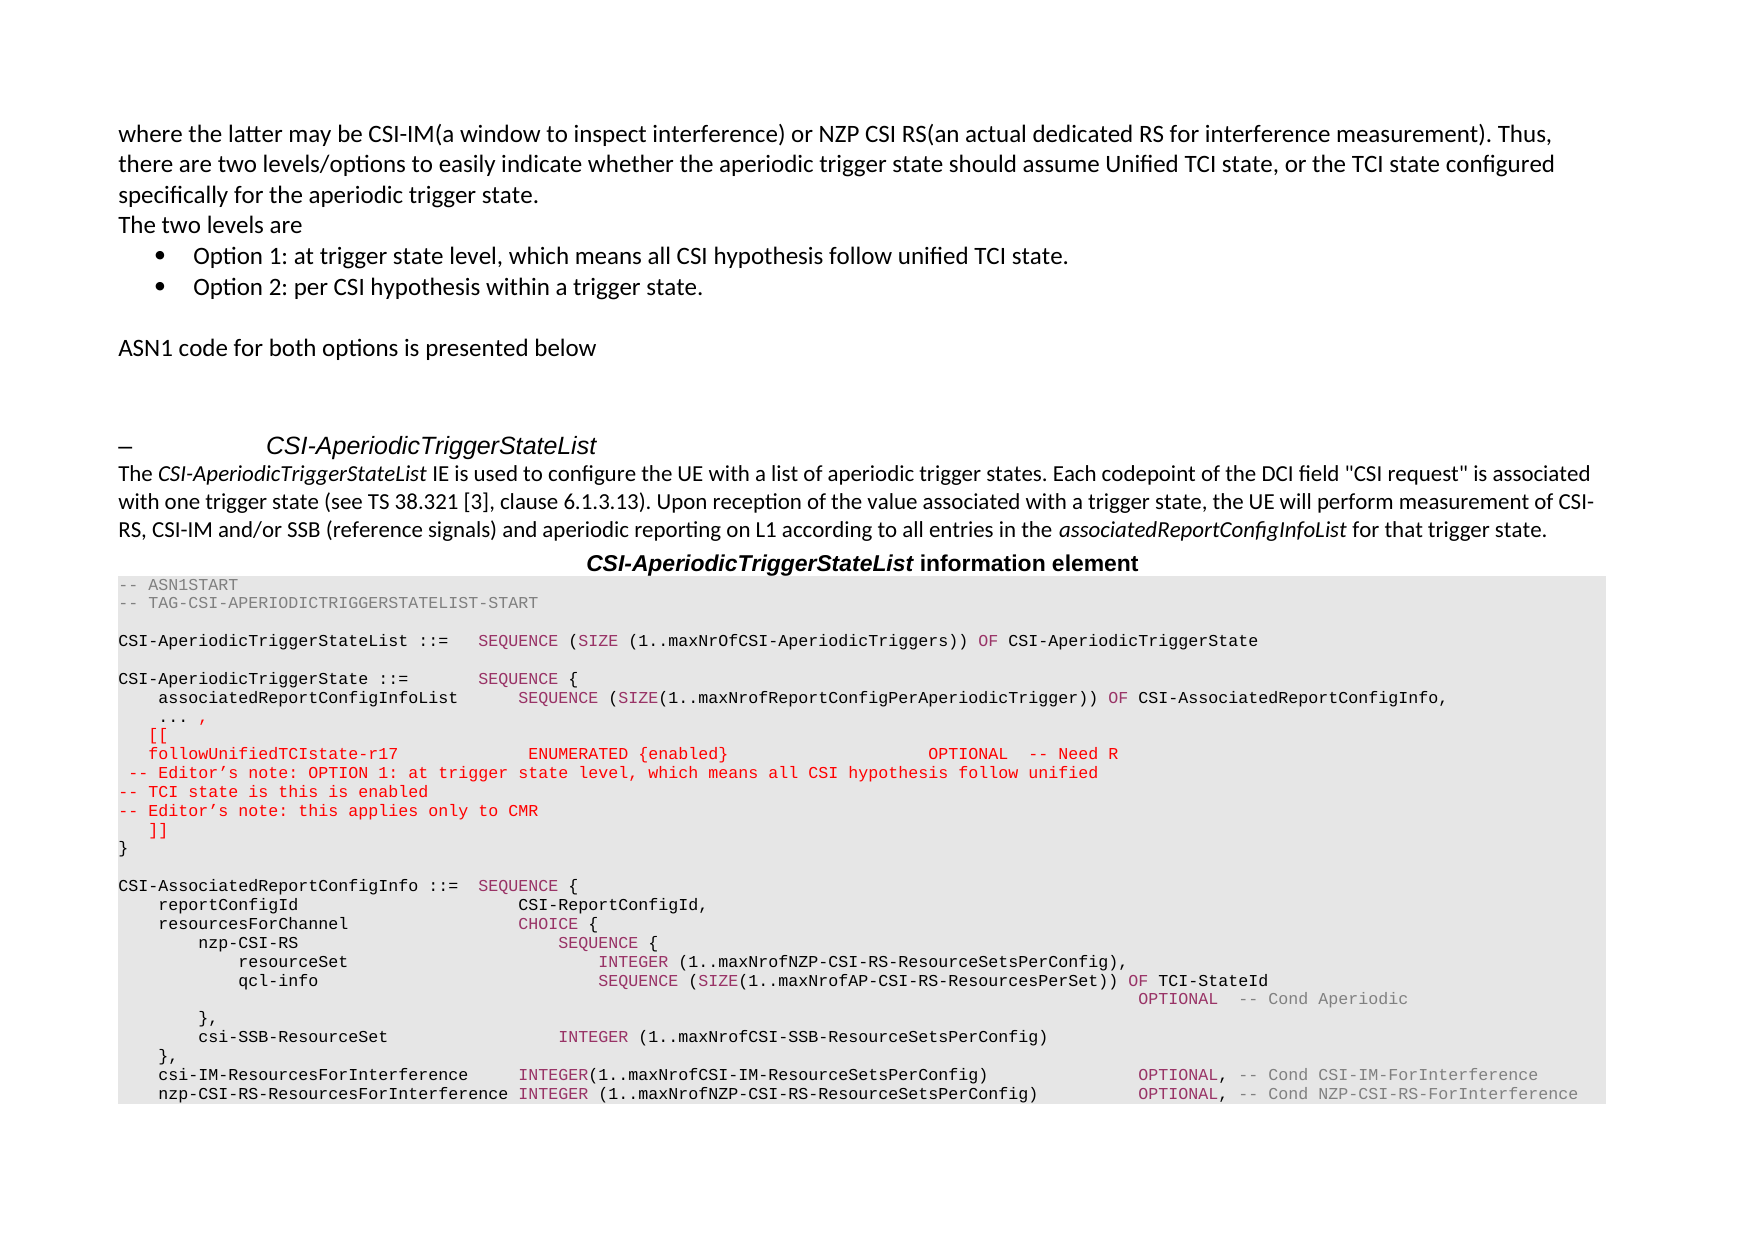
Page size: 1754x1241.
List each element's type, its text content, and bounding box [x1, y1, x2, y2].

text -- TCI state is this is enabled [118, 783, 1606, 802]
text CSI-AperiodicTriggerStateList ::= SEQUENCE (SIZE (1..maxNrOfCSI-AperiodicTriggers)) OF CSI-AperiodicTriggerState [118, 633, 1606, 652]
list Option 1: at trigger state level, which means all CSI hypothesis follow unified TCI state. [156, 240, 1606, 271]
text csi-IM-ResourcesForInterference INTEGER(1..maxNrofCSI-IM-ResourceSetsPerConfig) OPTIONAL, -- Cond CSI-IM-ForInterference [118, 1066, 1606, 1085]
list Option 2: per CSI hypothesis within a trigger state. [156, 271, 1606, 301]
text ASN1 code for both options is presented below [118, 332, 1606, 362]
text } [118, 840, 1606, 859]
text -- ASN1START [118, 576, 1606, 595]
text OPTIONAL -- Cond Aperiodic [118, 991, 1606, 1010]
text resourcesForChannel CHOICE { [118, 916, 1606, 934]
text ]] [118, 821, 1606, 840]
text CSI-AperiodicTriggerStateList information element [118, 550, 1606, 576]
text CSI-AssociatedReportConfigInfo ::= SEQUENCE { [118, 878, 1606, 897]
text -- Editor’s note: OPTION 1: at trigger state level, which means all CSI hypothesis follow unified [118, 765, 1606, 783]
text }, [118, 1047, 1606, 1066]
text csi-SSB-ResourceSet INTEGER (1..maxNrofCSI-SSB-ResourceSetsPerConfig) [118, 1029, 1606, 1047]
text resourceSet INTEGER (1..maxNrofNZP-CSI-RS-ResourceSetsPerConfig), [118, 953, 1606, 972]
text [[ [118, 727, 1606, 746]
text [118, 118, 1606, 209]
text CSI-AperiodicTriggerState ::= SEQUENCE { [118, 670, 1606, 689]
text }, [118, 1010, 1606, 1029]
text nzp-CSI-RS-ResourcesForInterference INTEGER (1..maxNrofNZP-CSI-RS-ResourceSetsPerConfig) OPTIONAL, -- Cond NZP-CSI-RS-ForInterference [118, 1085, 1606, 1104]
text ... , [118, 708, 1606, 727]
text -- Editor’s note: this applies only to CMR [118, 802, 1606, 821]
text nzp-CSI-RS SEQUENCE { [118, 934, 1606, 953]
text The CSI-AperiodicTriggerStateList IE is used to configure the UE with a list of aperiodic trigger states. Each codepoint of the DCI field "CSI request" is associated with one trigger state (see TS 38.321 [3], clause 6.1.3.13). Upon reception of the value associated with a trigger state, the UE will perform measurement of CSI-RS, CSI-IM and/or SSB (reference signals) and aperiodic reporting on L1 according to all entries in the associatedReportConfigInfoList for that trigger state. [118, 459, 1606, 543]
text – CSI-AperiodicTriggerStateList [118, 431, 1606, 459]
text reportConfigId CSI-ReportConfigId, [118, 897, 1606, 916]
text -- TAG-CSI-APERIODICTRIGGERSTATELIST-START [118, 595, 1606, 614]
text The two levels are [118, 209, 1606, 240]
text qcl-info SEQUENCE (SIZE(1..maxNrofAP-CSI-RS-ResourcesPerSet)) OF TCI-StateId [118, 972, 1606, 991]
text followUnifiedTCIstate-r17 ENUMERATED {enabled} OPTIONAL -- Need R [118, 746, 1606, 765]
text associatedReportConfigInfoList SEQUENCE (SIZE(1..maxNrofReportConfigPerAperiodicTrigger)) OF CSI-AssociatedReportConfigInfo, [118, 689, 1606, 708]
